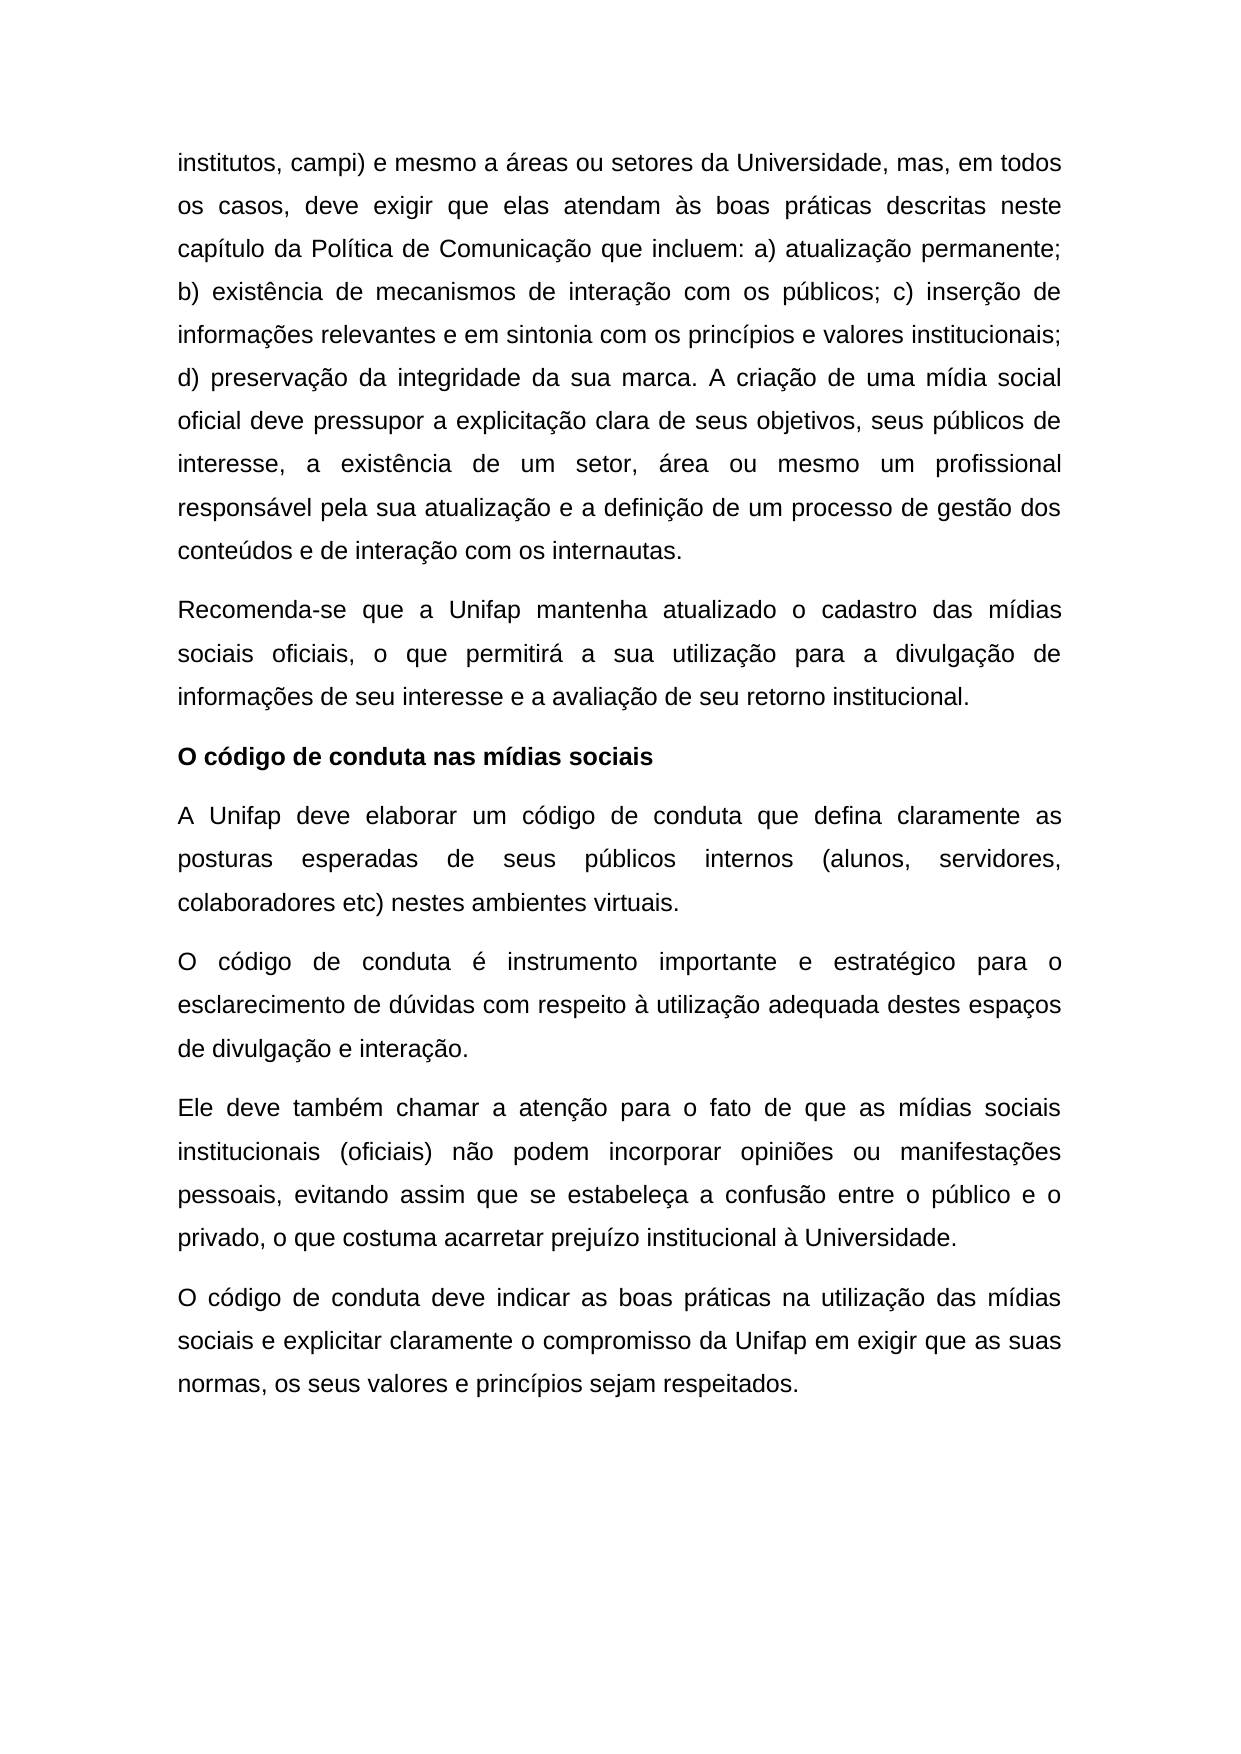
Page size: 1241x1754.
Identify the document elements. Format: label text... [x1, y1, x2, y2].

text Ele deve também chamar a atenção para o fato de que as mídias sociais institucionais (oficiais) não podem incorporar opiniões ou manifestações pessoais, evitando assim que se estabeleça a confusão entre o público e o privado, o que costuma acarretar prejuízo institucional à Universidade. [177, 1093, 1063, 1252]
text A Unifap deve elaborar um código de conduta que defina claramente as posturas esperadas de seus públicos internos (alunos, servidores, colaboradores etc) nestes ambientes virtuais. [177, 801, 1063, 916]
text Recomenda-se que a Unifap mantenha atualizado o cadastro das mídias sociais oficiais, o que permitirá a sua utilização para a divulgação de informações de seu interesse e a avaliação de seu retorno institucional. [177, 596, 1063, 711]
text O código de conduta nas mídias sociais [177, 742, 1063, 770]
text O código de conduta deve indicar as boas práticas na utilização das mídias sociais e explicitar claramente o compromisso da Unifap em exigir que as suas normas, os seus valores e princípios sejam respeitados. [177, 1283, 1063, 1398]
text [177, 148, 1063, 564]
text O código de conduta é instrumento importante e estratégico para o esclarecimento de dúvidas com respeito à utilização adequada destes espaços de divulgação e interação. [177, 947, 1063, 1062]
